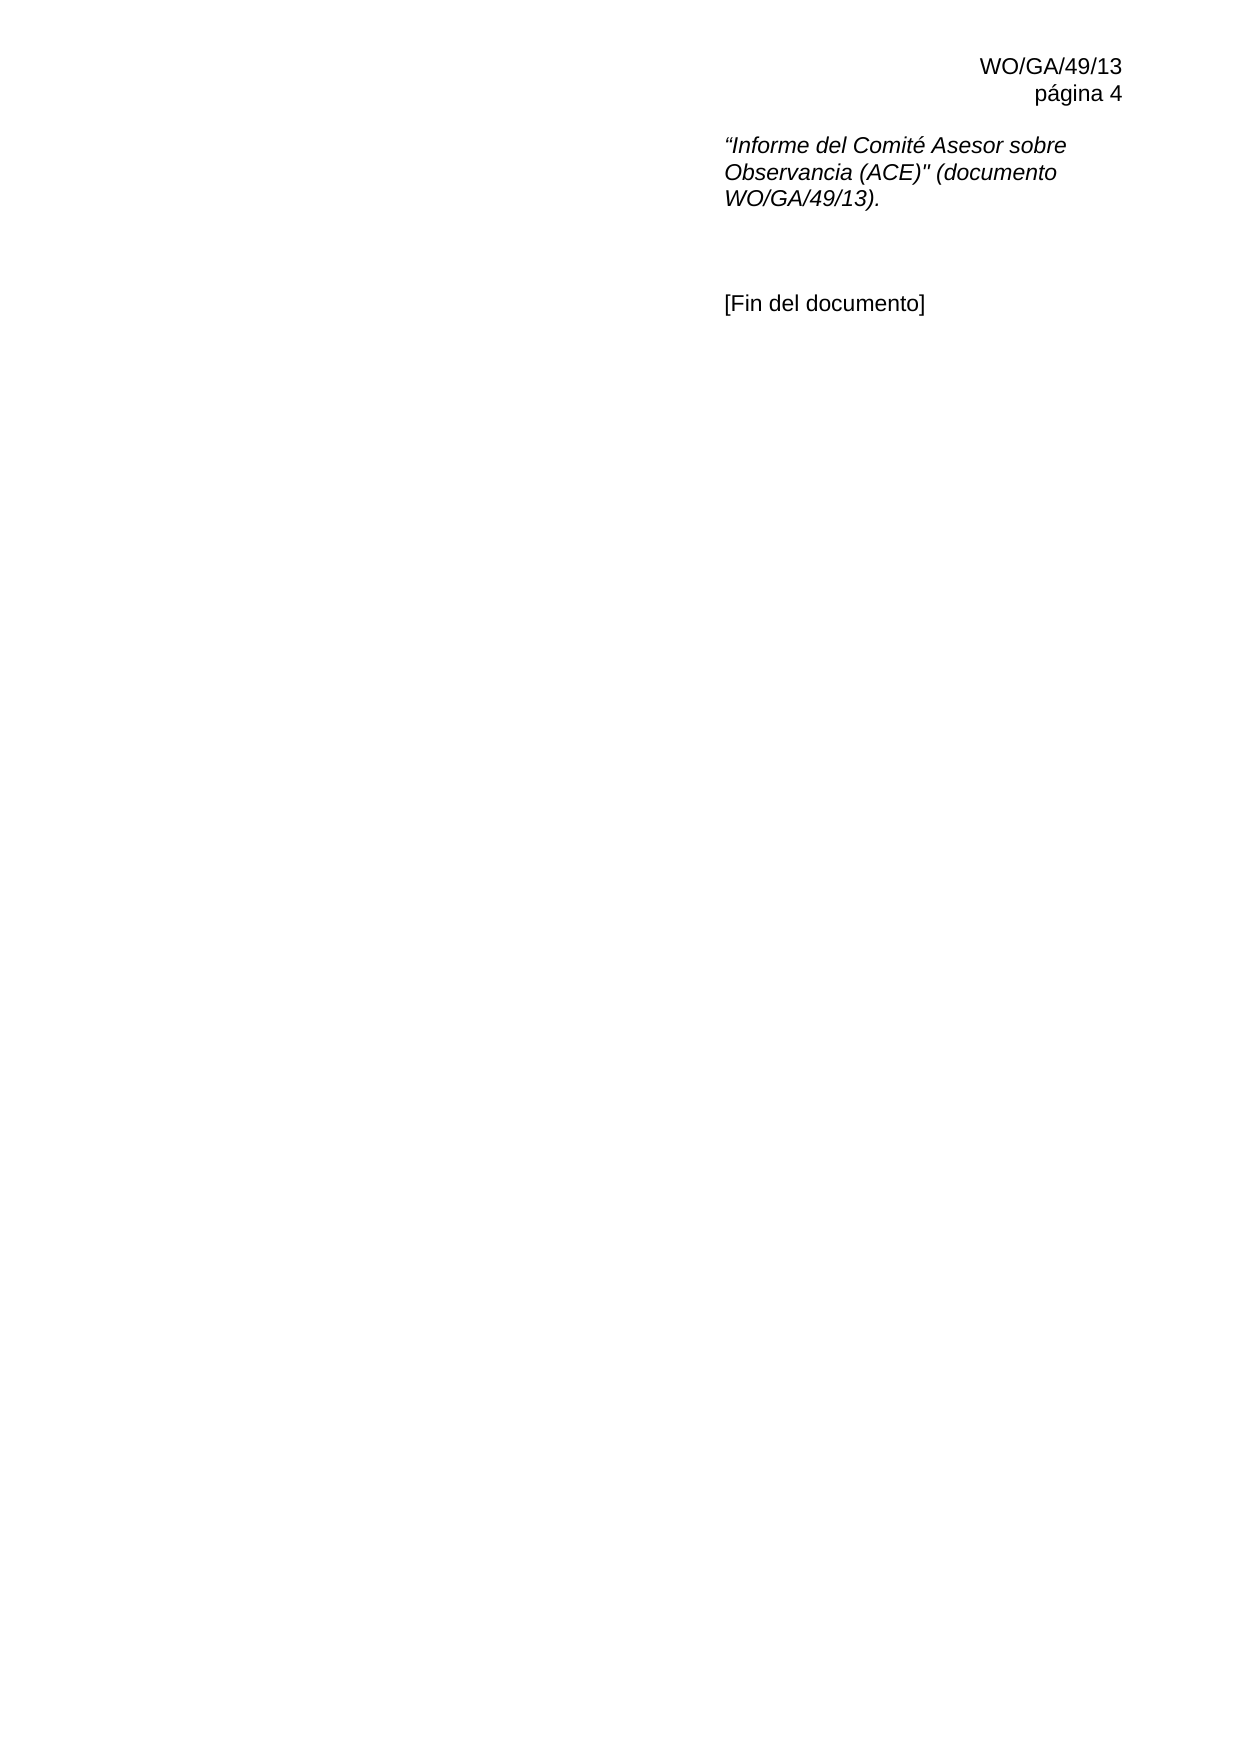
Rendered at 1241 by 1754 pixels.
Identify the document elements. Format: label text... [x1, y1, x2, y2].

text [724, 132, 1122, 211]
text [Fin del documento] [724, 290, 1122, 317]
